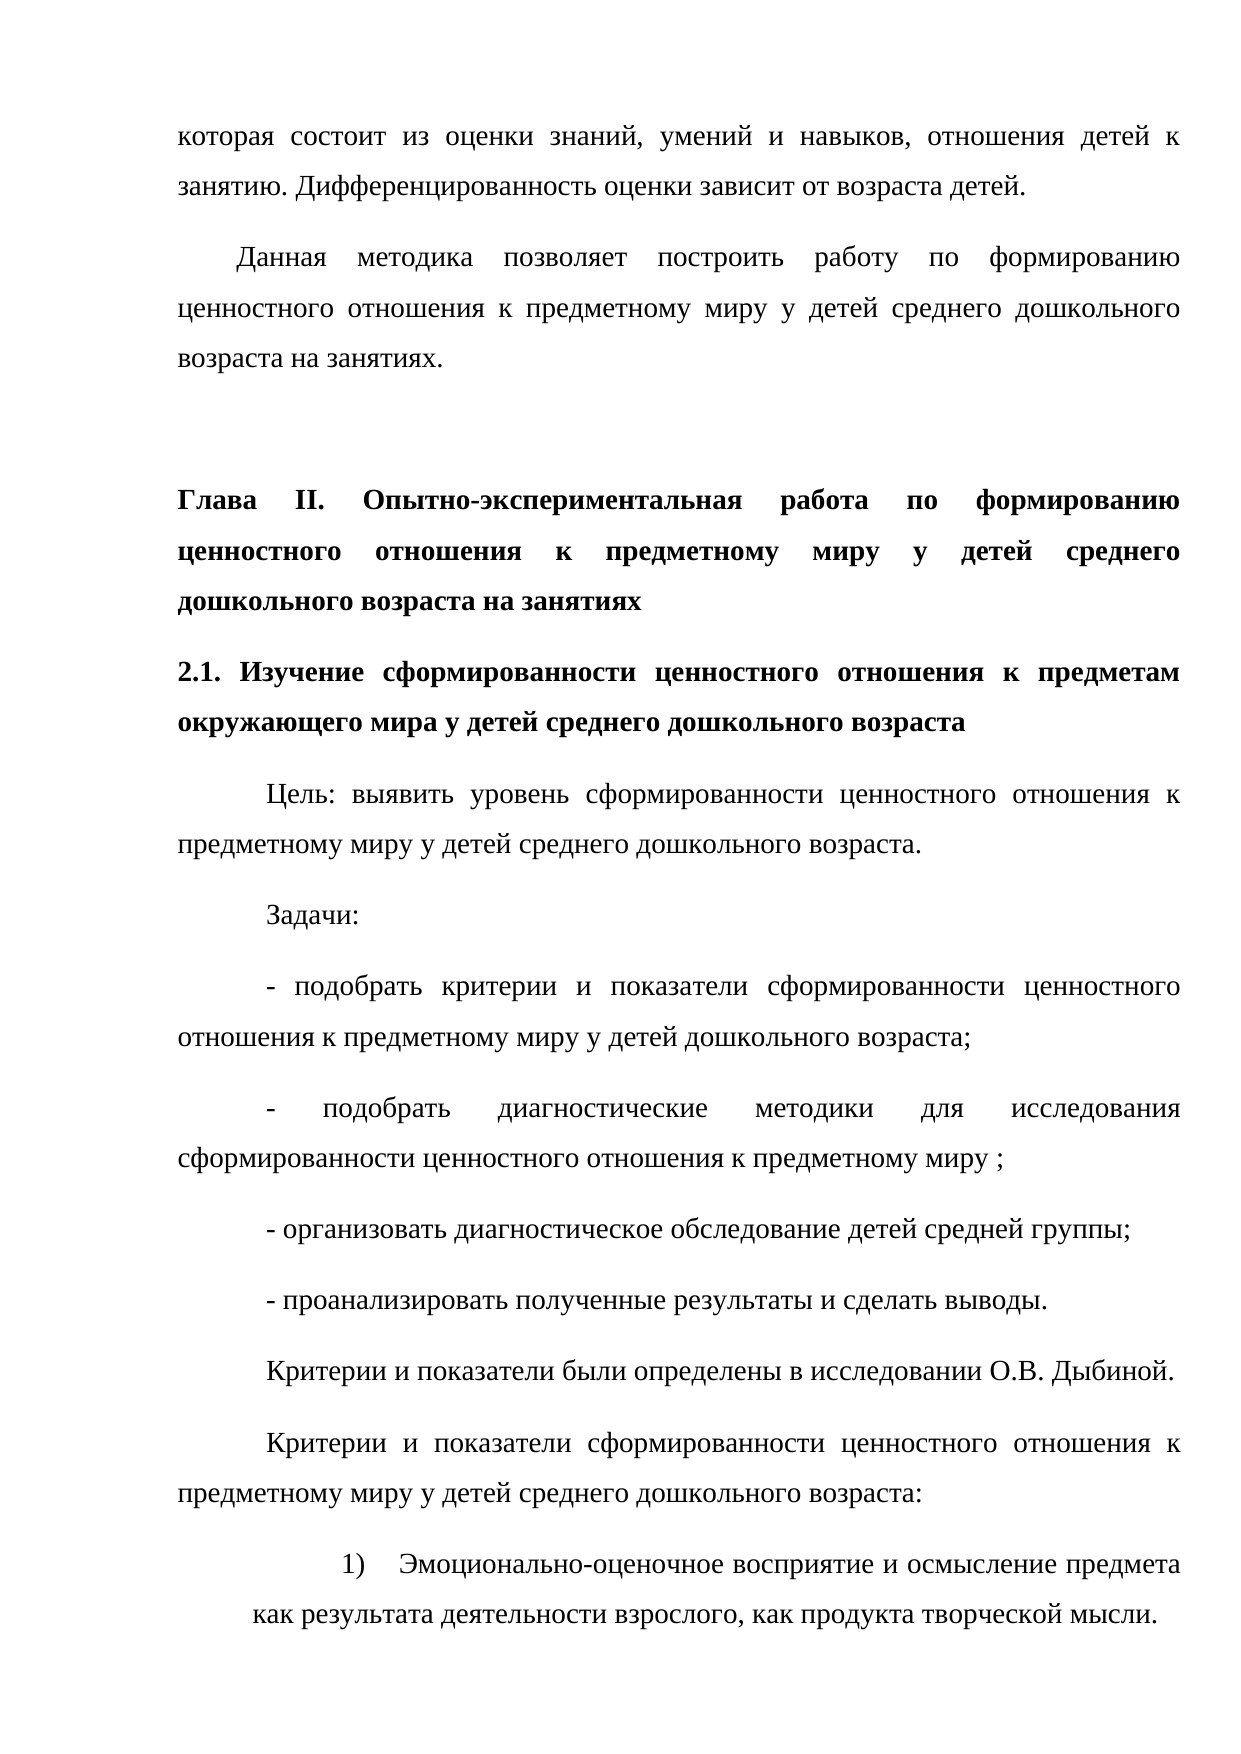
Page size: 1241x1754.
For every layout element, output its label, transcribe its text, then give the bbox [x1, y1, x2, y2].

text Задачи: [177, 897, 1181, 931]
text - организовать диагностическое обследование детей средней группы; [177, 1211, 1181, 1245]
text Цель: выявить уровень сформированности ценностного отношения к предметному миру у детей среднего дошкольного возраста. [177, 776, 1181, 859]
text - проанализировать полученные результаты и сделать выводы. [177, 1282, 1181, 1316]
list Эмоционально-оценочное восприятие и осмысление предмета как результата деятельности взрослого, как продукта творческой мысли. [252, 1546, 1181, 1630]
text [177, 118, 1181, 202]
text - подобрать критерии и показатели сформированности ценностного отношения к предметному миру у детей дошкольного возраста; [177, 968, 1181, 1052]
text Данная методика позволяет построить работу по формированию ценностного отношения к предметному миру у детей среднего дошкольного возраста на занятиях. [177, 239, 1181, 374]
text 2.1. Изучение сформированности ценностного отношения к предметам окружающего мира у детей среднего дошкольного возраста [177, 654, 1181, 738]
text - подобрать диагностические методики для исследования сформированности ценностного отношения к предметному миру ; [177, 1090, 1181, 1174]
text Критерии и показатели были определены в исследовании О.В. Дыбиной. [177, 1353, 1181, 1387]
text Глава II. Опытно-экспериментальная работа по формированию ценностного отношения к предметному миру у детей среднего дошкольного возраста на занятиях [177, 482, 1181, 617]
text Критерии и показатели сформированности ценностного отношения к предметному миру у детей среднего дошкольного возраста: [177, 1425, 1181, 1508]
